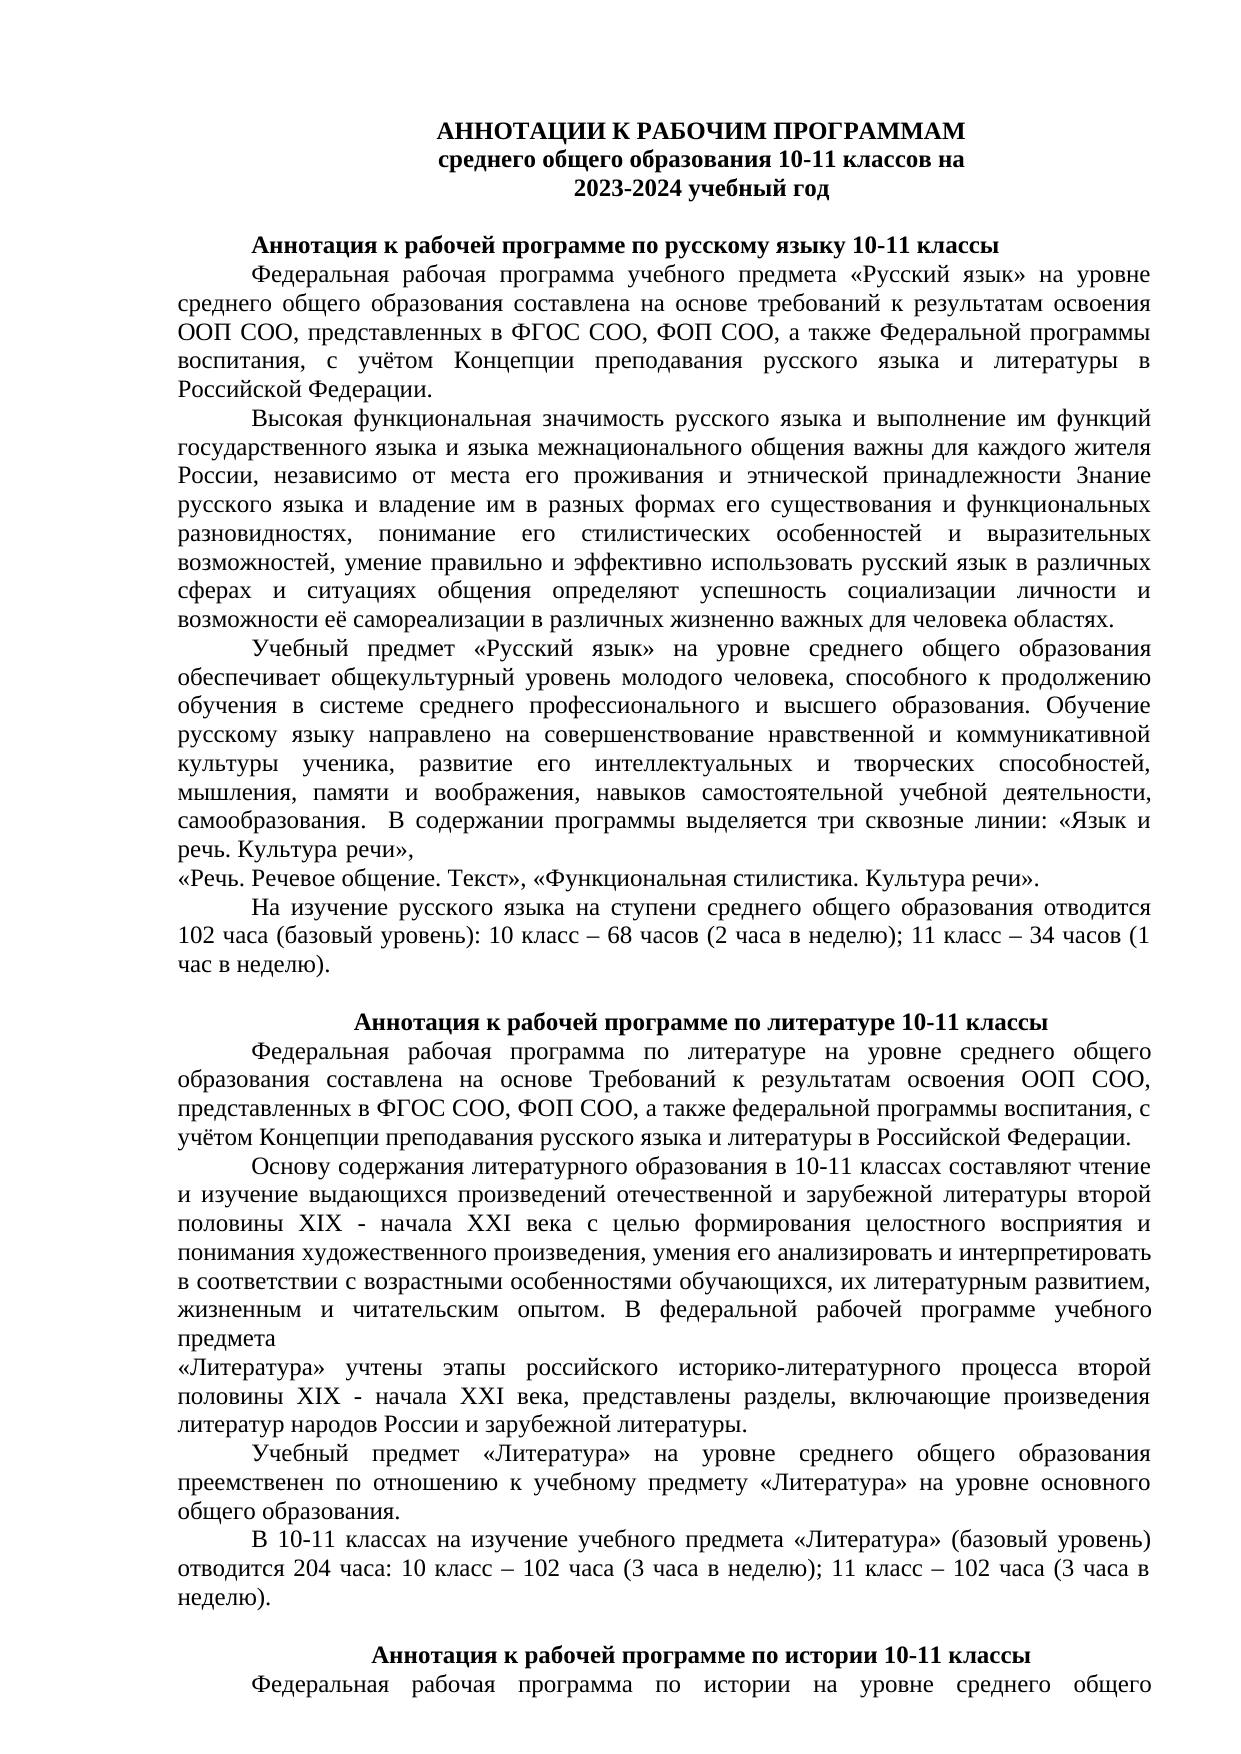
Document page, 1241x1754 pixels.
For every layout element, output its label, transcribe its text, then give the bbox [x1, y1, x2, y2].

text Учебный предмет «Русский язык» на уровне среднего общего образования обеспечивает общекультурный уровень молодого человека, способного к продолжению обучения в системе среднего профессионального и высшего образования. Обучение русскому языку направлено на совершенствование нравственной и коммуникативной культуры ученика, развитие его интеллектуальных и творческих способностей, мышления, памяти и воображения, навыков самостоятельной учебной деятельности, самообразования. В содержании программы выделяется три сквозные линии: «Язык и речь. Культура речи», [177, 633, 1152, 863]
text Аннотация к рабочей программе по истории 10-11 классы [371, 1640, 1032, 1669]
text Учебный предмет «Литература» на уровне среднего общего образования преемственен по отношению к учебному предмету «Литература» на уровне основного общего образования. [177, 1438, 1151, 1524]
text На изучение русского языка на ступени среднего общего образования отводится 102 часа (базовый уровень): 10 класс – 68 часов (2 часа в неделю); 11 класс – 34 часов (1 час в неделю). [177, 892, 1152, 978]
text Аннотация к рабочей программе по русскому языку 10-11 классы [251, 231, 1163, 259]
text В 10-11 классах на изучение учебного предмета «Литература» (базовый уровень) отводится 204 часа: 10 класс – 102 часа (3 часа в неделю); 11 класс – 102 часа (3 часа в неделю). [177, 1524, 1151, 1611]
text Высокая функциональная значимость русского языка и выполнение им функций государственного языка и языка межнационального общения важны для каждого жителя России, независимо от места его проживания и этнической принадлежности Знание русского языка и владение им в разных формах его существования и функциональных разновидностях, понимание его стилистических особенностей и выразительных возможностей, умение правильно и эффективно использовать русский язык в различных сферах и ситуациях общения определяют успешность социализации личности и возможности её самореализации в различных жизненно важных для человека областях. [177, 403, 1152, 633]
text среднего общего образования 10-11 классов на 2023-2024 учебный год [435, 144, 968, 202]
text «Литература» учтены этапы российского историко-литературного процесса второй половины ХIХ - начала ХХI века, представлены разделы, включающие произведения литератур народов России и зарубежной литературы. [177, 1352, 1152, 1438]
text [177, 1669, 1152, 1697]
text Федеральная рабочая программа по литературе на уровне среднего общего образования составлена на основе Требований к результатам освоения ООП СОО, представленных в ФГОС СОО, ФОП СОО, а также федеральной программы воспитания, с учётом Концепции преподавания русского языка и литературы в Российской Федерации. [177, 1036, 1152, 1151]
text Федеральная рабочая программа учебного предмета «Русский язык» на уровне среднего общего образования составлена на основе требований к результатам освоения ООП СОО, представленных в ФГОС СОО, ФОП СОО, а также Федеральной программы воспитания, с учётом Концепции преподавания русского языка и литературы в Российской Федерации. [177, 259, 1152, 403]
text «Речь. Речевое общение. Текст», «Функциональная стилистика. Культура речи». [177, 863, 1163, 892]
text Аннотация к рабочей программе по литературе 10-11 классы [353, 1007, 1163, 1036]
text Основу содержания литературного образования в 10-11 классах составляют чтение и изучение выдающихся произведений отечественной и зарубежной литературы второй половины ХIХ - начала ХХI века с целью формирования целостного восприятия и понимания художественного произведения, умения его анализировать и интерпретировать в соответствии с возрастными особенностями обучающихся, их литературным развитием, жизненным и читательским опытом. В федеральной рабочей программе учебного предмета [177, 1151, 1152, 1352]
text АННОТАЦИИ К РАБОЧИМ ПРОГРАММАМ [403, 116, 999, 144]
